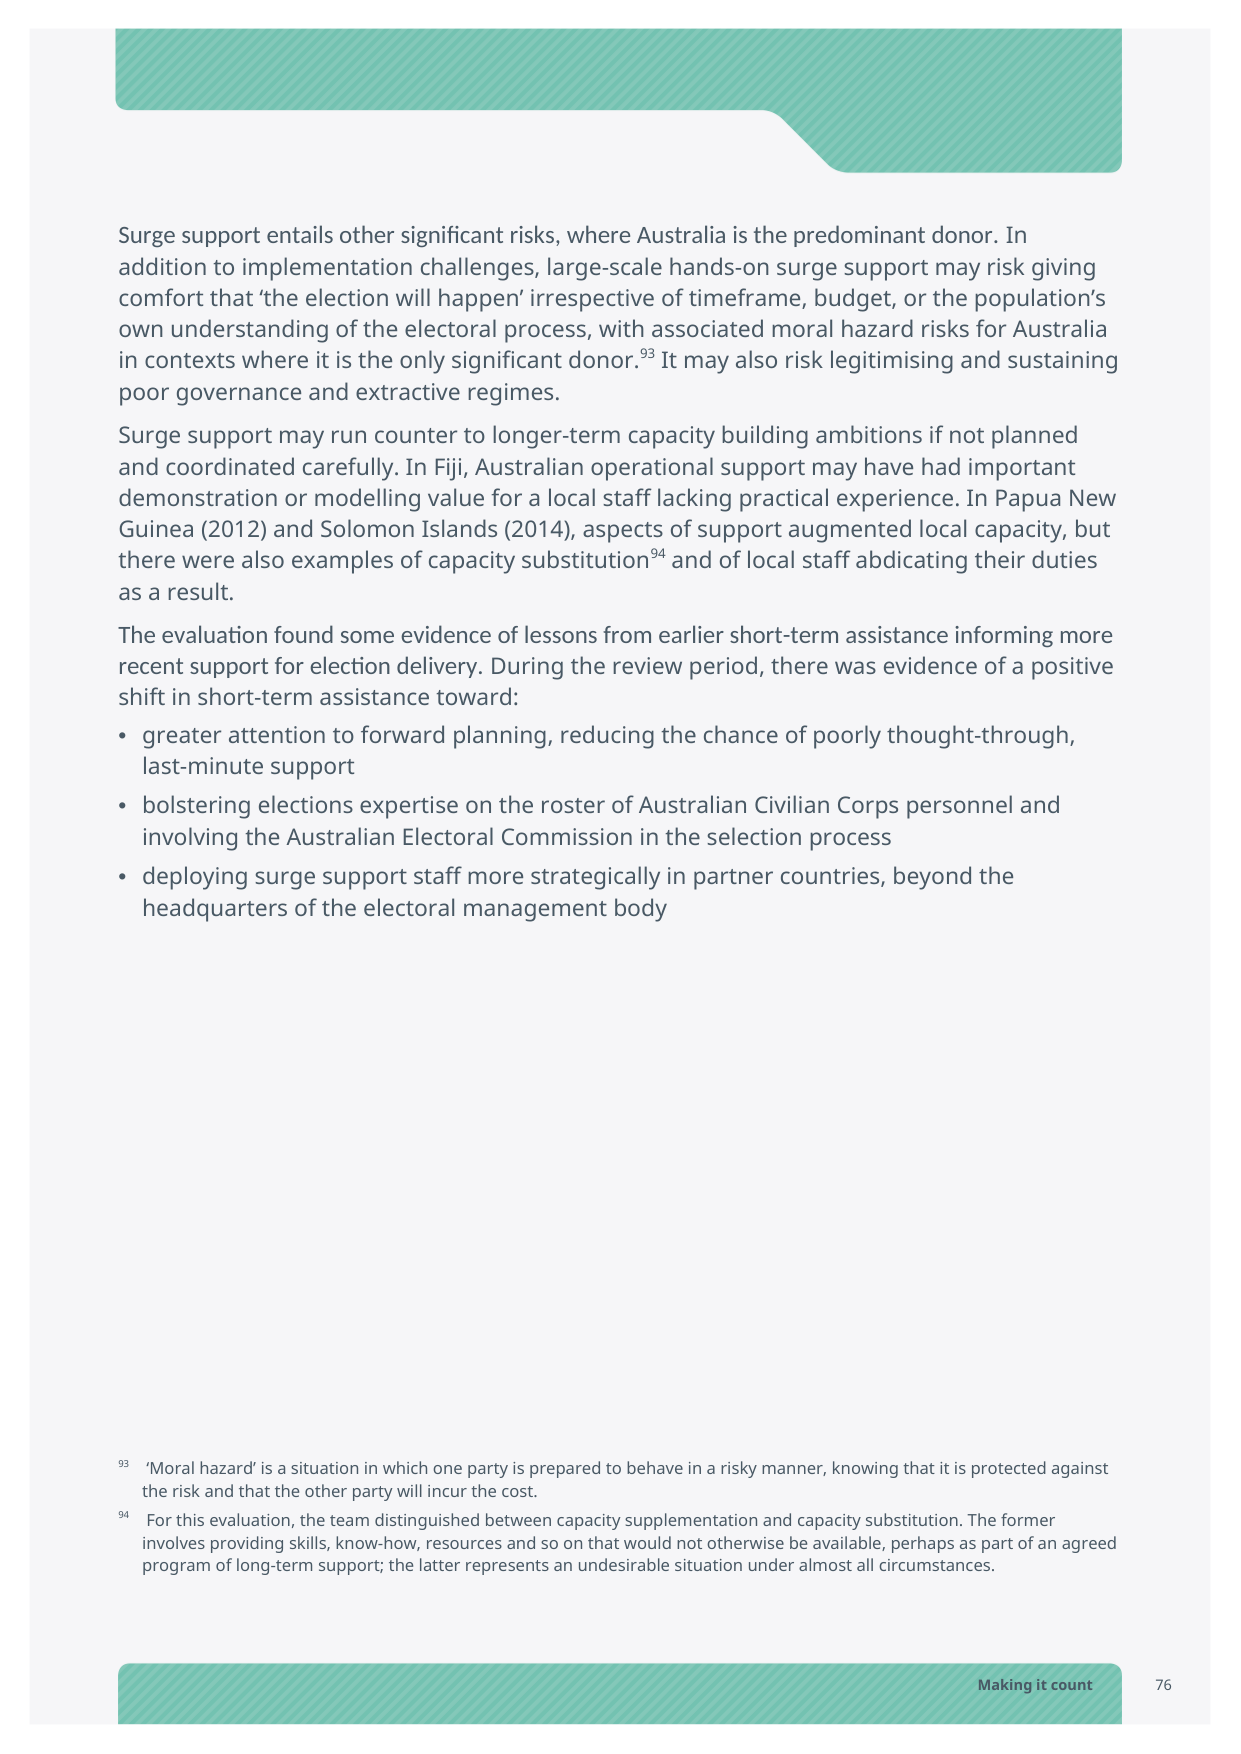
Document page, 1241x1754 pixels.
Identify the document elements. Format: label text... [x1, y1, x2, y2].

text Surge support may run counter to longer-term capacity building ambitions if not planned and coordinated carefully. In Fiji, Australian operational support may have had important demonstration or modelling value for a local staff lacking practical experience. In Papua New Guinea (2012) and Solomon Islands (2014), aspects of support augmented local capacity, but there were also examples of capacity substitution and of local staff abdicating their duties as a result. [118, 419, 1122, 607]
list bolstering elections expertise on the roster of Australian Civilian Corps personnel and involving the Australian Electoral Commission in the selection process [118, 789, 1122, 852]
text Surge support entails other significant risks, where Australia is the predominant donor. In addition to implementation challenges, large-scale hands-on surge support may risk giving comfort that ‘the election will happen’ irrespective of timeframe, budget, or the population’s own understanding of the electoral process, with associated moral hazard risks for Australia in contexts where it is the only significant donor. It may also risk legitimising and sustaining poor governance and extractive regimes. [118, 219, 1122, 407]
picture [0, 0, 1240, 1754]
list greater attention to forward planning, reducing the chance of poorly thought-through, last-minute support [118, 718, 1122, 781]
list deploying surge support staff more strategically in partner countries, beyond the headquarters of the electoral management body [118, 860, 1122, 923]
text The evaluation found some evidence of lessons from earlier short-term assistance informing more recent support for election delivery. During the review period, there was evidence of a positive shift in short-term assistance toward: [118, 619, 1122, 712]
